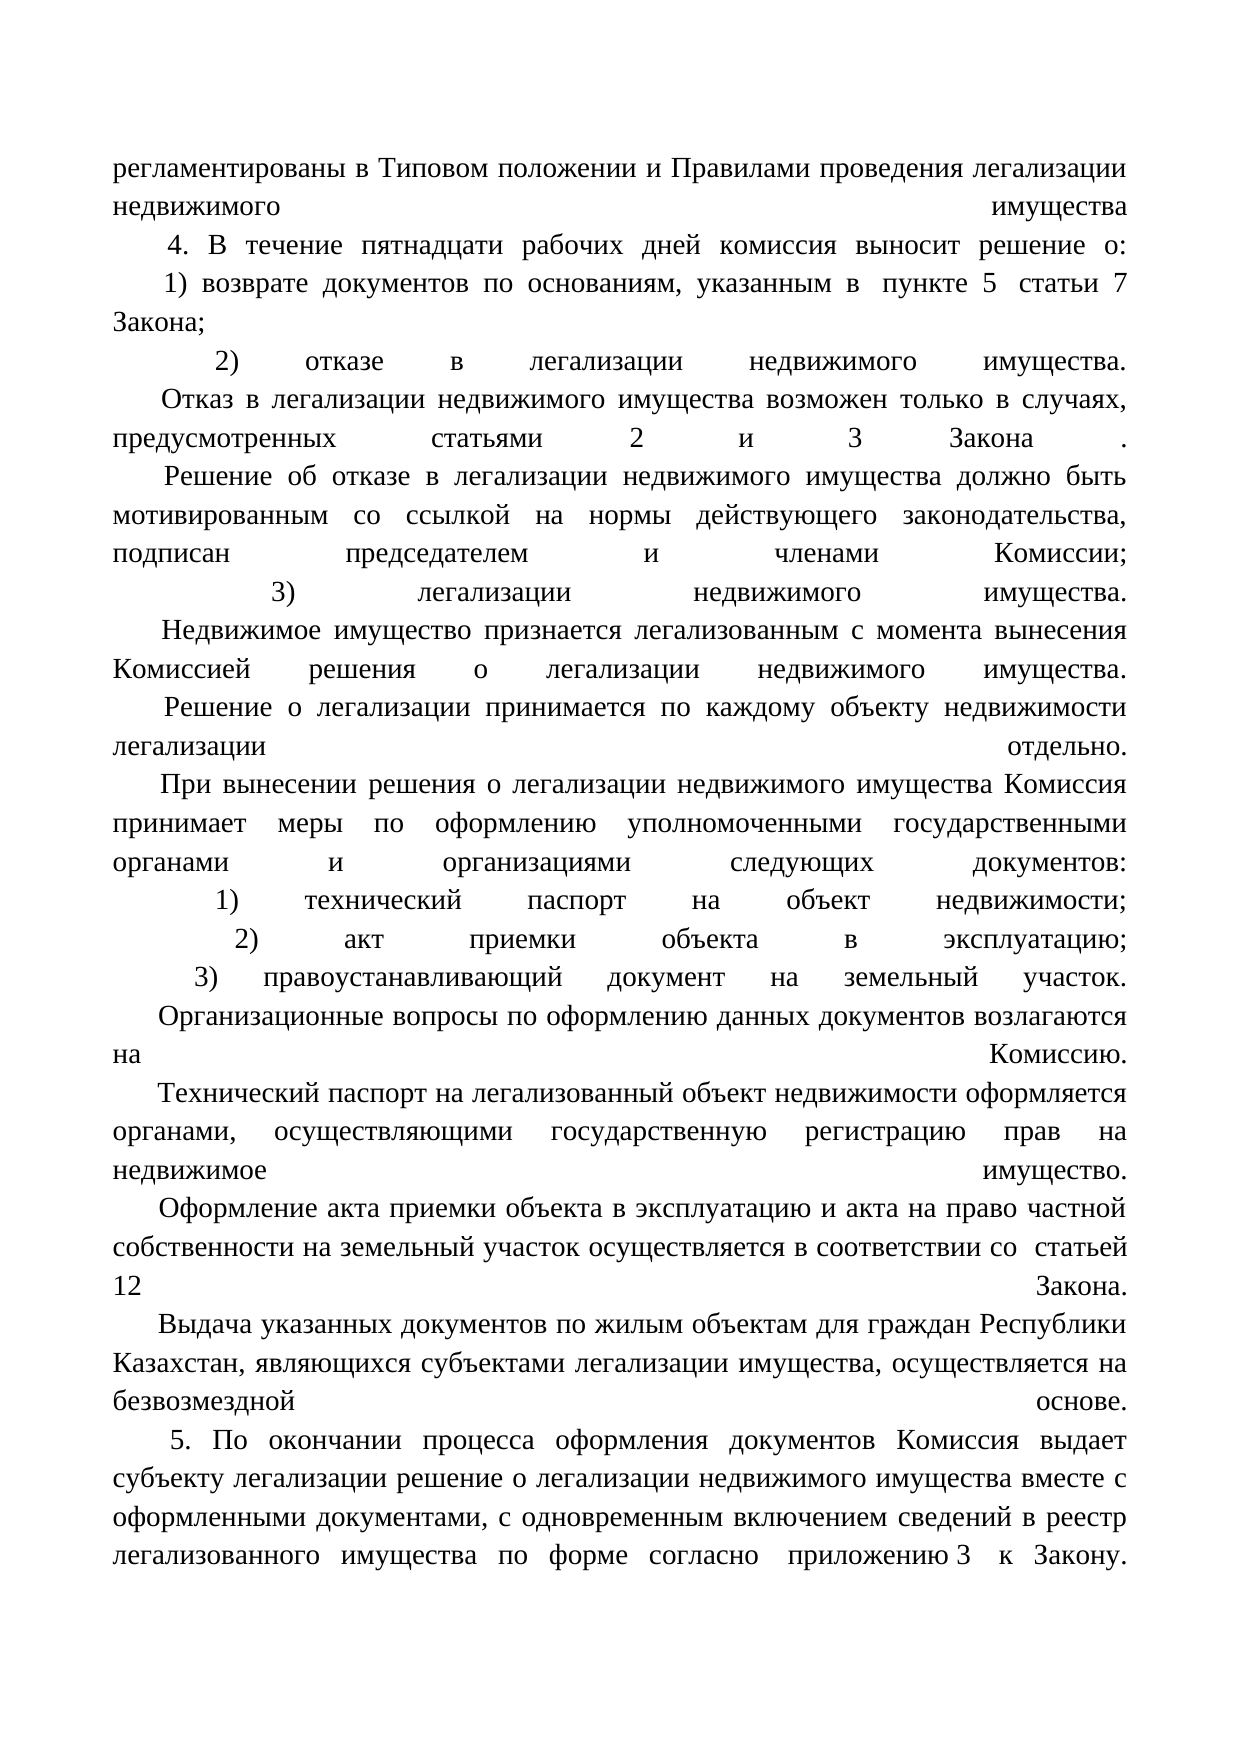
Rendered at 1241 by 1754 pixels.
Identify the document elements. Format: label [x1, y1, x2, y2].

text [112, 150, 1128, 1571]
